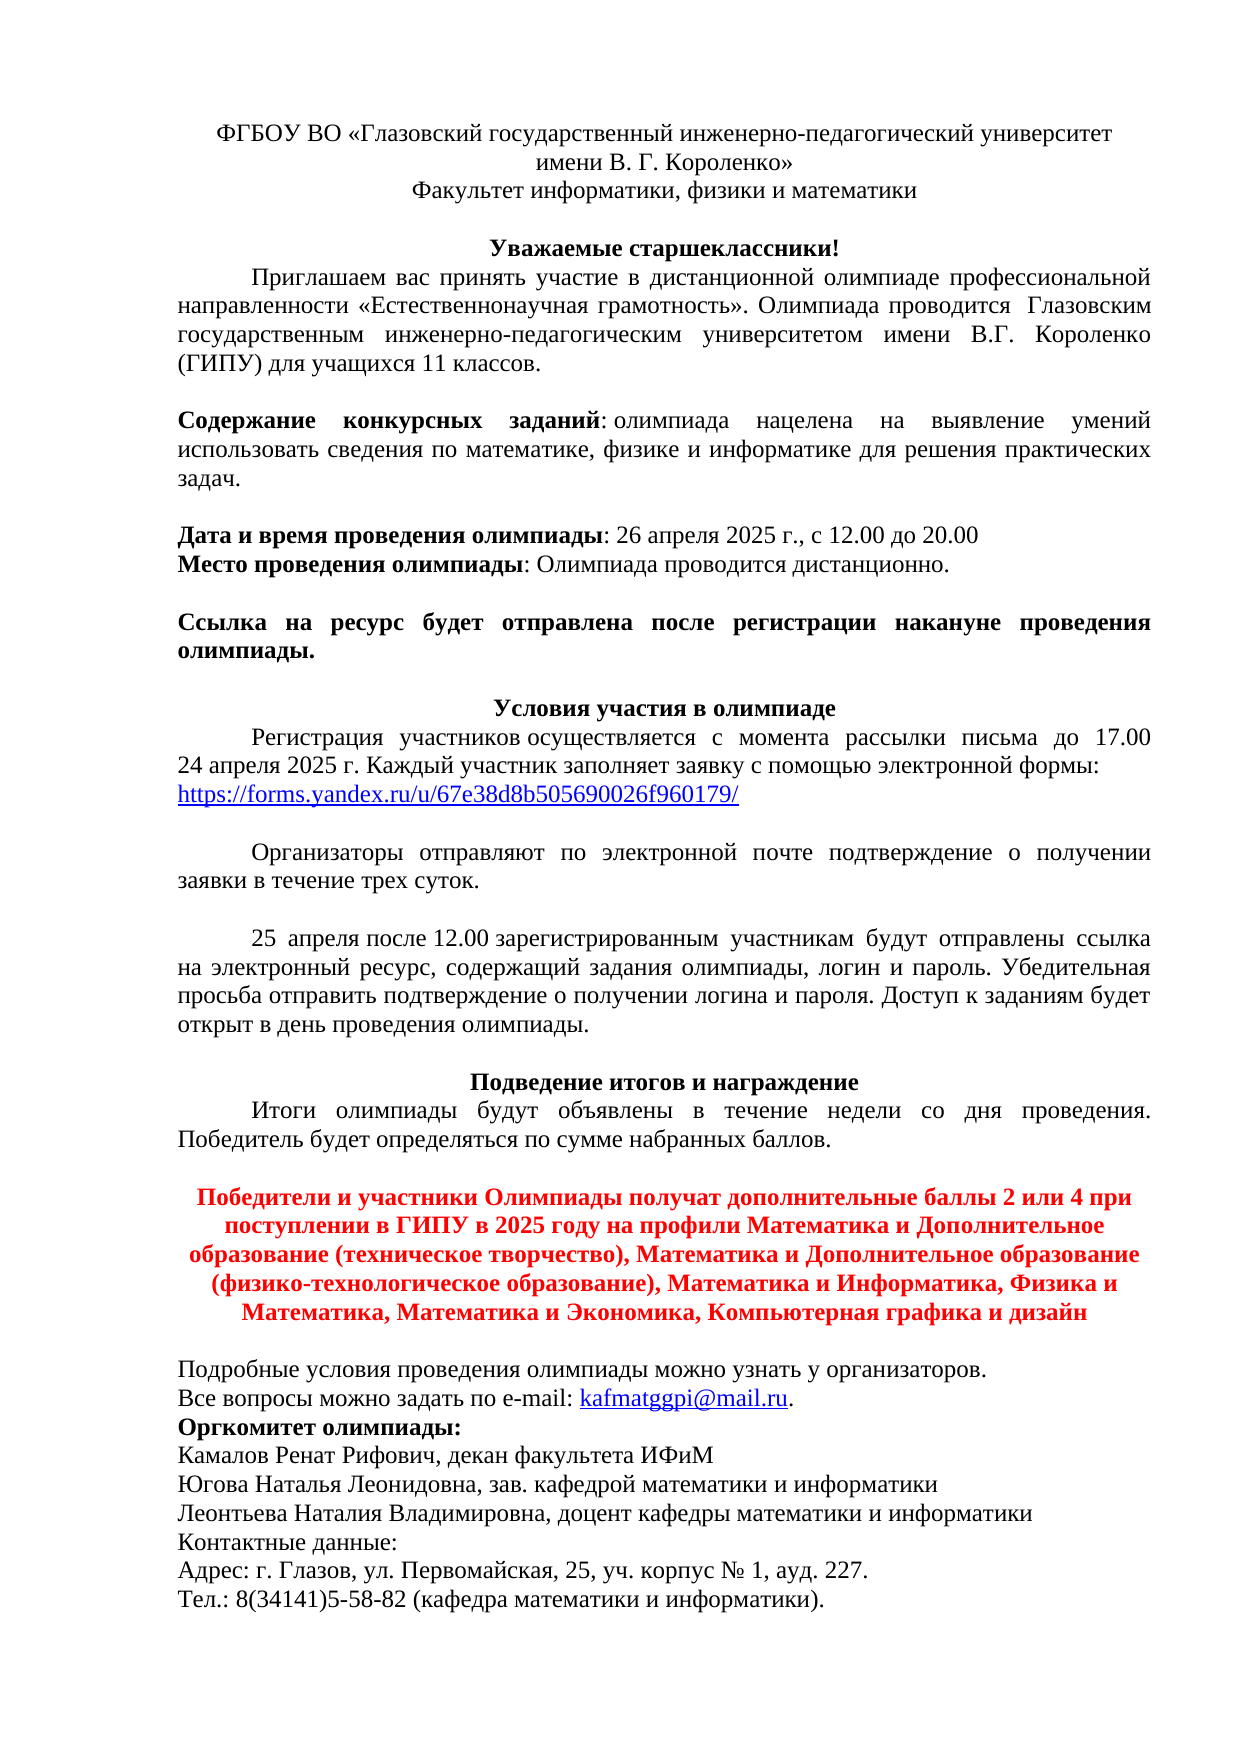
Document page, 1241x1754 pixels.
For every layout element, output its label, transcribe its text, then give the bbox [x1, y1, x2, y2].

text Уважаемые старшеклассники! [177, 233, 1152, 262]
text Все вопросы можно задать по e-mail: kafmatggpi@mail.ru. [177, 1383, 1152, 1412]
text Камалов Ренат Рифович, декан факультета ИФиМ [177, 1441, 1152, 1469]
text Итоги олимпиады будут объявлены в течение недели со дня проведения. Победитель будет определяться по сумме набранных баллов. [177, 1096, 1152, 1153]
text Содержание конкурсных заданий: олимпиада нацелена на выявление умений использовать сведения по математике, физике и информатике для решения практических задач. [177, 406, 1152, 492]
text Оргкомитет олимпиады: [177, 1412, 1152, 1441]
text Организаторы отправляют по электронной почте подтверждение о получении заявки в течение трех суток. [177, 837, 1152, 894]
text ФГБОУ ВО «Глазовский государственный инженерно-педагогический университет имени В. Г. Короленко» [177, 118, 1152, 176]
text https://forms.yandex.ru/u/67e38d8b505690026f960179/ [177, 779, 1152, 808]
text Дата и время проведения олимпиады: 26 апреля 2025 г., с 12.00 до 20.00 [177, 521, 1152, 549]
text Ссылка на ресурс будет отправлена после регистрации накануне проведения олимпиады. [177, 607, 1152, 664]
text 25 апреля после 12.00 зарегистрированным участникам будут отправлены ссылка на электронный ресурс, содержащий задания олимпиады, логин и пароль. Убедительная просьба отправить подтверждение о получении логина и пароля. Доступ к заданиям будет открыт в день проведения олимпиады. [177, 923, 1152, 1038]
text Югова Наталья Леонидовна, зав. кафедрой математики и информатики [177, 1469, 1152, 1498]
text Адрес: г. Глазов, ул. Первомайская, 25, уч. корпус № 1, ауд. 227. [177, 1556, 1152, 1584]
text Подведение итогов и награждение [177, 1067, 1152, 1096]
text Место проведения олимпиады: Олимпиада проводится дистанционно. [177, 549, 1152, 578]
text Регистрация участников осуществляется с момента рассылки письма до 17.00 24 апреля 2025 г. Каждый участник заполняет заявку с помощью электронной формы: [177, 722, 1152, 779]
text Контактные данные: [177, 1527, 1152, 1556]
text Факультет информатики, физики и математики [177, 176, 1152, 204]
text Тел.: 8(34141)5-58-82 (кафедра математики и информатики). [177, 1584, 1152, 1613]
text Подробные условия проведения олимпиады можно узнать у организаторов. [177, 1354, 1152, 1383]
text Условия участия в олимпиаде [177, 693, 1152, 722]
text Леонтьева Наталия Владимировна, доцент кафедры математики и информатики [177, 1498, 1152, 1527]
text Победители и участники Олимпиады получат дополнительные баллы 2 или 4 при поступлении в ГИПУ в 2025 году на профили Математика и Дополнительное образование (техническое творчество), Математика и Дополнительное образование (физико-технологическое образование), Математика и Информатика, Физика и Математика, Математика и Экономика, Компьютерная графика и дизайн [177, 1182, 1152, 1326]
text Приглашаем вас принять участие в дистанционной олимпиаде профессиональной направленности «Естественнонаучная грамотность». Олимпиада проводится Глазовским государственным инженерно-педагогическим университетом имени В.Г. Короленко (ГИПУ) для учащихся 11 классов. [177, 262, 1152, 377]
